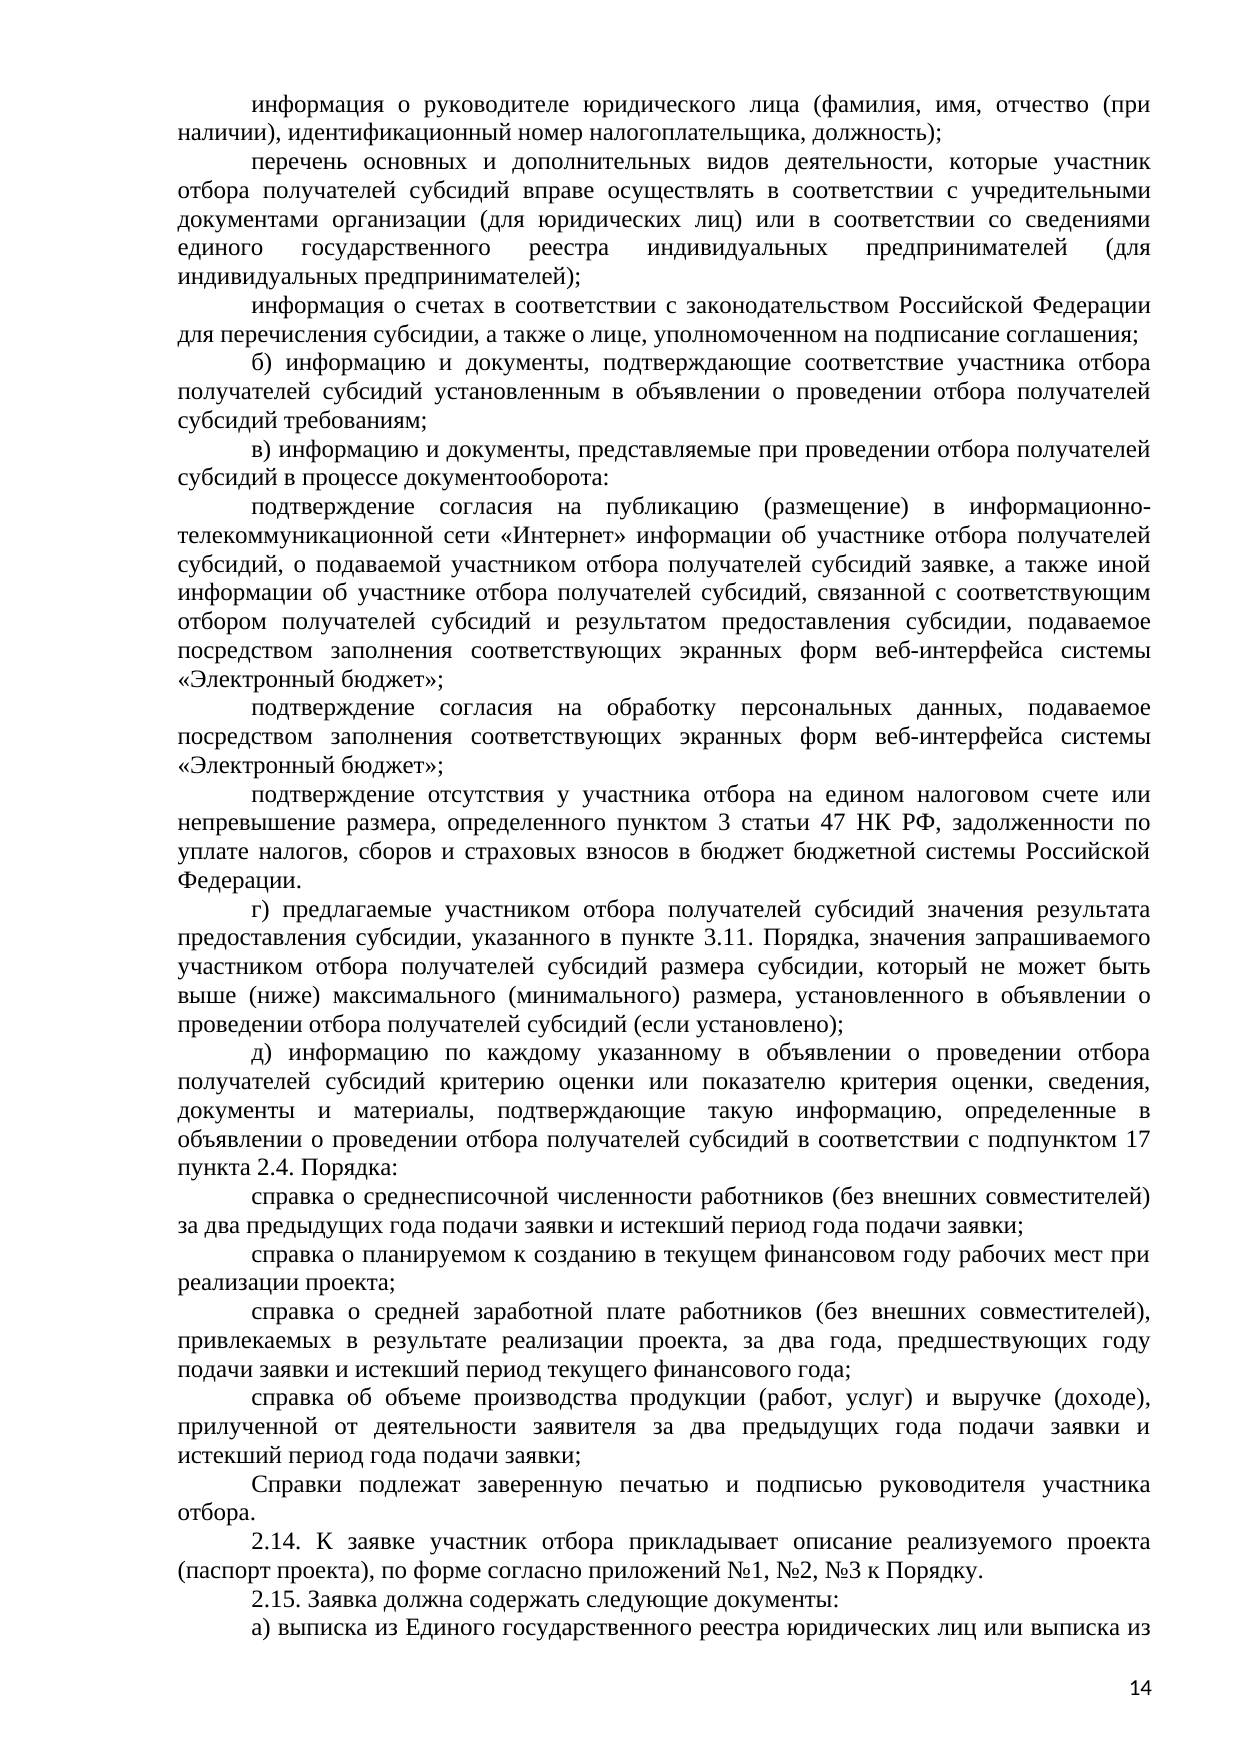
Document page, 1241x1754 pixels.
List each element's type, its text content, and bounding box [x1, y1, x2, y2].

text 2.14. К заявке участник отбора прикладывает описание реализуемого проекта (паспорт проекта), по форме согласно приложений №1, №2, №3 к Порядку. [177, 1526, 1152, 1584]
text справка о средней заработной плате работников (без внешних совместителей), привлекаемых в результате реализации проекта, за два года, предшествующих году подачи заявки и истекший период текущего финансового года; [177, 1296, 1152, 1382]
text справка о среднесписочной численности работников (без внешних совместителей) за два предыдущих года подачи заявки и истекший период года подачи заявки; [177, 1181, 1152, 1239]
text подтверждение согласия на обработку персональных данных, подаваемое посредством заполнения соответствующих экранных форм веб-интерфейса системы «Электронный бюджет»; [177, 692, 1152, 779]
text подтверждение отсутствия у участника отбора на едином налоговом счете или непревышение размера, определенного пунктом 3 статьи 47 НК РФ, задолженности по уплате налогов, сборов и страховых взносов в бюджет бюджетной системы Российской Федерации. [177, 779, 1152, 894]
text г) предлагаемые участником отбора получателей субсидий значения результата предоставления субсидии, указанного в пункте 3.11. Порядка, значения запрашиваемого участником отбора получателей субсидий размера субсидии, который не может быть выше (ниже) максимального (минимального) размера, установленного в объявлении о проведении отбора получателей субсидий (если установлено); [177, 894, 1152, 1037]
text б) информацию и документы, подтверждающие соответствие участника отбора получателей субсидий установленным в объявлении о проведении отбора получателей субсидий требованиям; [177, 347, 1152, 434]
text д) информацию по каждому указанному в объявлении о проведении отбора получателей субсидий критерию оценки или показателю критерия оценки, сведения, документы и материалы, подтверждающие такую информацию, определенные в объявлении о проведении отбора получателей субсидий в соответствии с подпунктом 17 пункта 2.4. Порядка: [177, 1037, 1152, 1181]
text в) информацию и документы, представляемые при проведении отбора получателей субсидий в процессе документооборота: [177, 434, 1152, 491]
text информация о счетах в соответствии с законодательством Российской Федерации для перечисления субсидии, а также о лице, уполномоченном на подписание соглашения; [177, 290, 1152, 347]
text 2.15. Заявка должна содержать следующие документы: [177, 1584, 1152, 1612]
text информация о руководителе юридического лица (фамилия, имя, отчество (при наличии), идентификационный номер налогоплательщика, должность); [177, 89, 1152, 146]
text справка об объеме производства продукции (работ, услуг) и выручке (доходе), прилученной от деятельности заявителя за два предыдущих года подачи заявки и истекший период года подачи заявки; [177, 1382, 1152, 1469]
text подтверждение согласия на публикацию (размещение) в информационно-телекоммуникационной сети «Интернет» информации об участнике отбора получателей субсидий, о подаваемой участником отбора получателей субсидий заявке, а также иной информации об участнике отбора получателей субсидий, связанной с соответствующим отбором получателей субсидий и результатом предоставления субсидии, подаваемое посредством заполнения соответствующих экранных форм веб-интерфейса системы «Электронный бюджет»; [177, 491, 1152, 692]
text перечень основных и дополнительных видов деятельности, которые участник отбора получателей субсидий вправе осуществлять в соответствии с учредительными документами организации (для юридических лиц) или в соответствии со сведениями единого государственного реестра индивидуальных предпринимателей (для индивидуальных предпринимателей); [177, 146, 1152, 290]
text Справки подлежат заверенную печатью и подписью руководителя участника отбора. [177, 1469, 1152, 1526]
text справка о планируемом к созданию в текущем финансовом году рабочих мест при реализации проекта; [177, 1239, 1152, 1296]
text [177, 1612, 1152, 1641]
